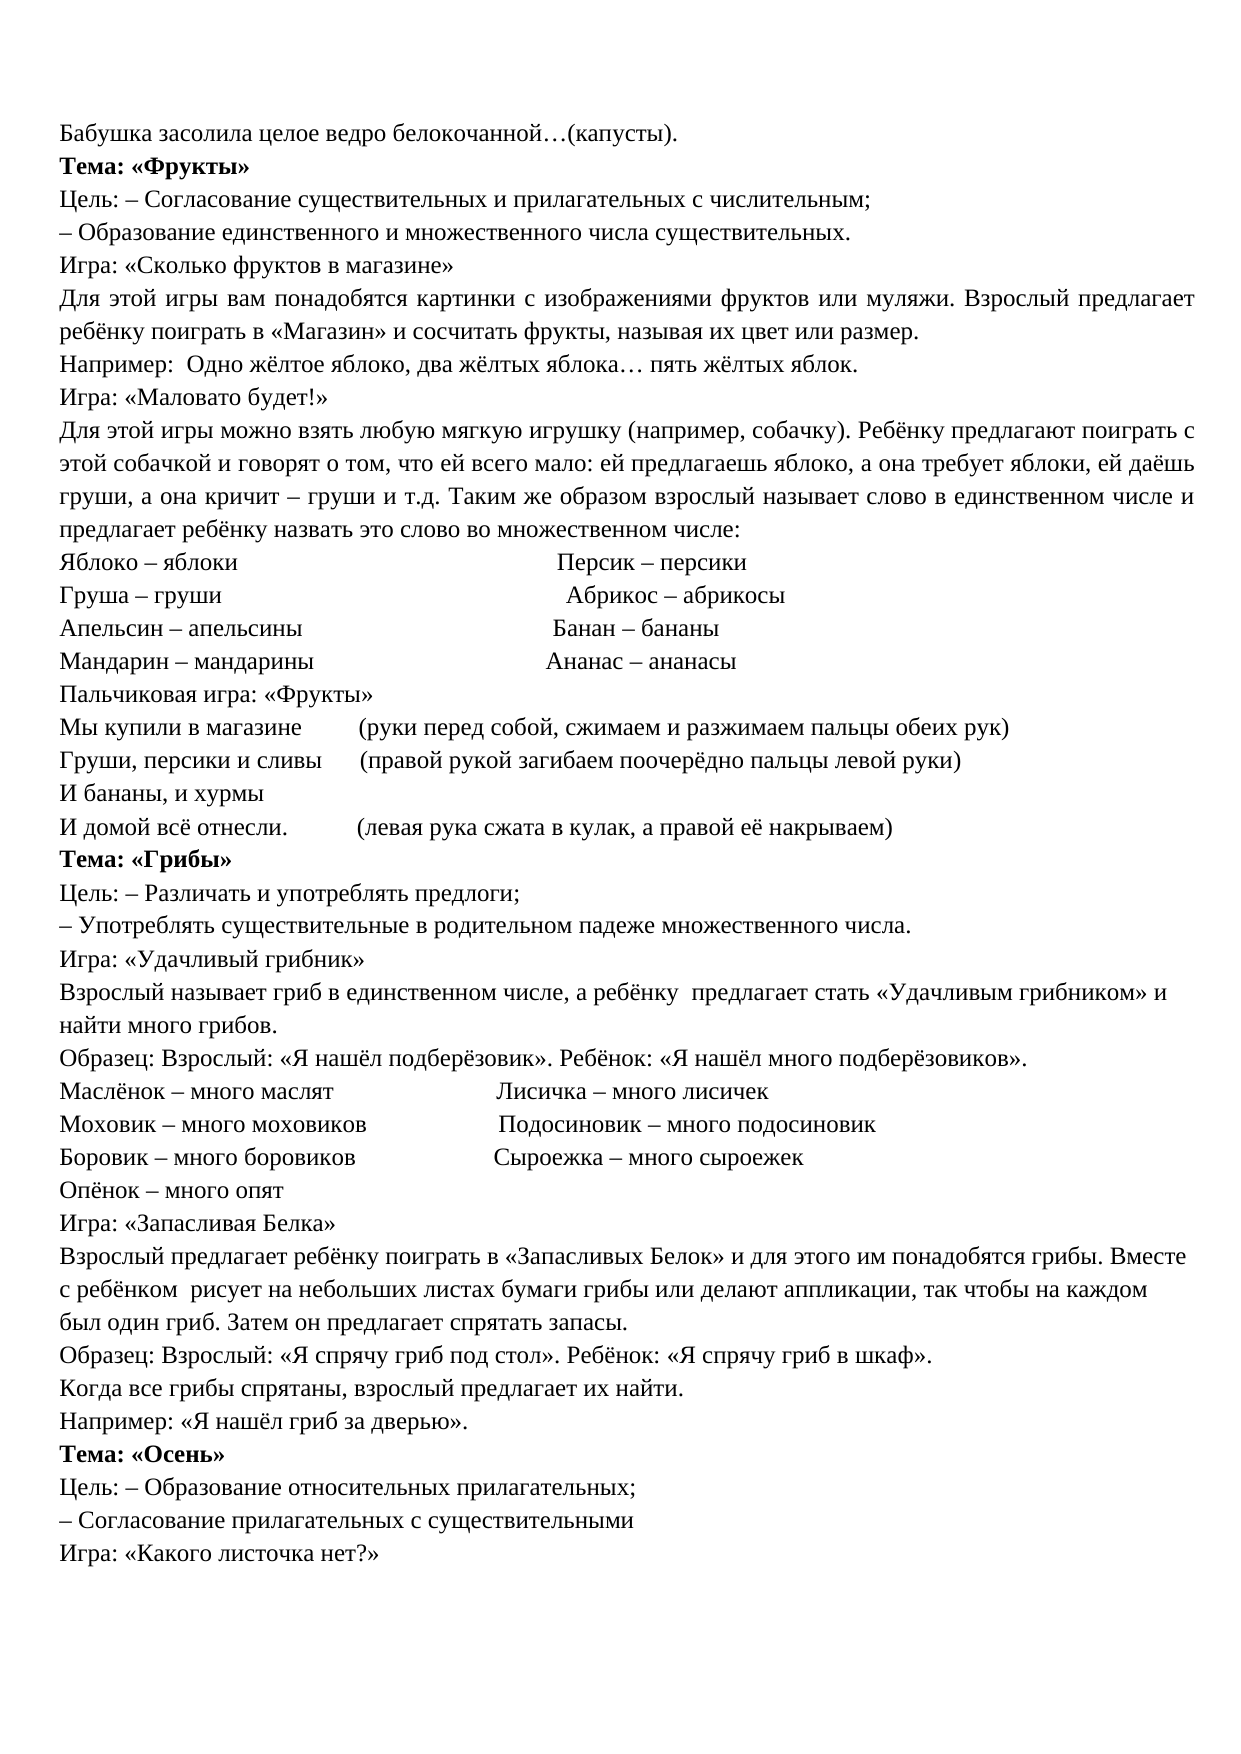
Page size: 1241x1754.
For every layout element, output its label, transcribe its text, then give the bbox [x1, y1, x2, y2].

text Опёнок – много опят [59, 1175, 1196, 1203]
text – Образование единственного и множественного числа существительных. [59, 217, 1196, 246]
text Образец: Взрослый: «Я нашёл подберёзовик». Ребёнок: «Я нашёл много подберёзовиков». [59, 1043, 1196, 1071]
text И бананы, и хурмы [59, 778, 1196, 807]
text Мы купили в магазине (руки перед собой, сжимаем и разжимаем пальцы обеих рук) [59, 712, 1196, 741]
text Тема: «Осень» [59, 1439, 1196, 1468]
text Цель: – Различать и употреблять предлоги; [59, 878, 1196, 906]
text Боровик – много боровиков Сыроежка – много сыроежек [59, 1142, 1196, 1171]
text Игра: «Какого листочка нет?» [59, 1538, 1196, 1567]
text Груши, персики и сливы (правой рукой загибаем поочерёдно пальцы левой руки) [59, 746, 1196, 774]
text Мандарин – мандарины Ананас – ананасы [59, 646, 1196, 675]
text Игра: «Сколько фруктов в магазине» [59, 250, 1196, 279]
text Например: «Я нашёл гриб за дверью». [59, 1406, 1196, 1435]
text Взрослый называет гриб в единственном числе, а ребёнку предлагает стать «Удачливым грибником» и найти много грибов. [59, 977, 1196, 1038]
text Тема: «Фрукты» [59, 151, 1196, 180]
text Пальчиковая игра: «Фрукты» [59, 679, 1196, 708]
text И домой всё отнесли. (левая рука сжата в кулак, а правой её накрываем) [59, 812, 1196, 840]
text Игра: «Запасливая Белка» [59, 1208, 1196, 1237]
text Груша – груши Абрикос – абрикосы [59, 580, 1196, 609]
text Апельсин – апельсины Банан – бананы [59, 613, 1196, 642]
text Яблоко – яблоки Персик – персики [59, 547, 1196, 576]
text – Употреблять существительные в родительном падеже множественного числа. [59, 911, 1196, 939]
text – Согласование прилагательных с существительными [59, 1505, 1196, 1534]
text Для этой игры вам понадобятся картинки с изображениями фруктов или муляжи. Взрослый предлагает ребёнку поиграть в «Магазин» и сосчитать фрукты, называя их цвет или размер. [59, 283, 1196, 345]
text Тема: «Грибы» [59, 844, 1196, 873]
text Цель: – Образование относительных прилагательных; [59, 1472, 1196, 1501]
text Бабушка засолила целое ведро белокочанной…(капусты). [59, 118, 1196, 147]
text Образец: Взрослый: «Я спрячу гриб под стол». Ребёнок: «Я спрячу гриб в шкаф». [59, 1340, 1196, 1369]
text Игра: «Маловато будет!» [59, 382, 1196, 411]
text Цель: – Согласование существительных и прилагательных с числительным; [59, 184, 1196, 213]
text Маслёнок – много маслят Лисичка – много лисичек [59, 1076, 1196, 1104]
text Например: Одно жёлтое яблоко, два жёлтых яблока… пять жёлтых яблок. [59, 349, 1196, 378]
text Для этой игры можно взять любую мягкую игрушку (например, собачку). Ребёнку предлагают поиграть с этой собачкой и говорят о том, что ей всего мало: ей предлагаешь яблоко, а она требует яблоки, ей даёшь груши, а она кричит – груши и т.д. Таким же образом взрослый называет слово в единственном числе и предлагает ребёнку назвать это слово во множественном числе: [59, 415, 1196, 543]
text Игра: «Удачливый грибник» [59, 944, 1196, 972]
text Взрослый предлагает ребёнку поиграть в «Запасливых Белок» и для этого им понадобятся грибы. Вместе с ребёнком рисует на небольших листах бумаги грибы или делают аппликации, так чтобы на каждом был один гриб. Затем он предлагает спрятать запасы. [59, 1241, 1196, 1336]
text Моховик – много моховиков Подосиновик – много подосиновик [59, 1109, 1196, 1137]
text Когда все грибы спрятаны, взрослый предлагает их найти. [59, 1373, 1196, 1402]
